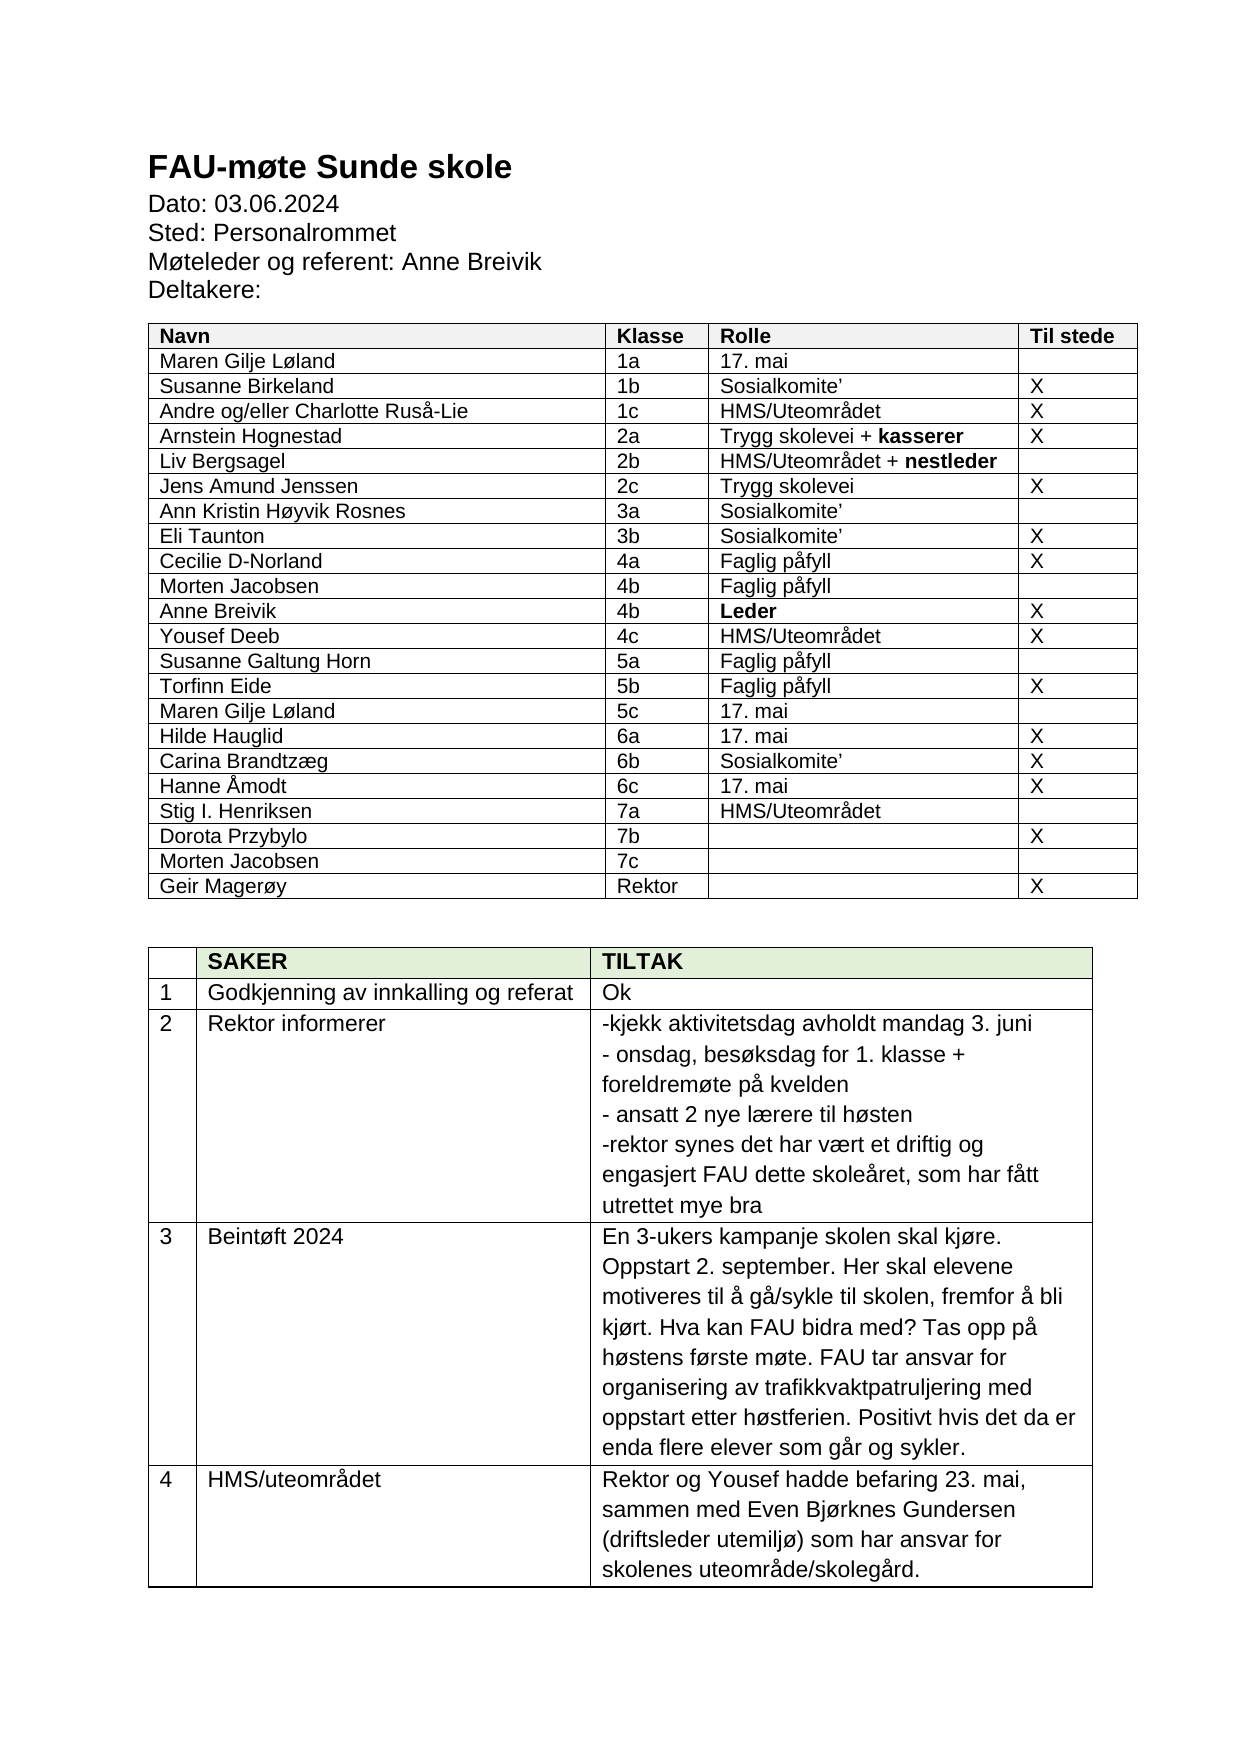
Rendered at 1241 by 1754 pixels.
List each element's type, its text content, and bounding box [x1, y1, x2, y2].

table_header [149, 948, 196, 978]
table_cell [591, 1466, 1092, 1586]
table_cell Carina Brandtzæg [149, 749, 605, 773]
table_cell X [1019, 624, 1137, 648]
table_cell 7a [606, 799, 708, 823]
table_cell 3 [149, 1223, 196, 1464]
table_cell [1019, 849, 1137, 873]
table_cell 6c [606, 774, 708, 798]
table_cell Hanne Åmodt [149, 774, 605, 798]
table_cell X [1019, 524, 1137, 548]
table_cell -kjekk aktivitetsdag avholdt mandag 3. juni - onsdag, besøksdag for 1. klasse + foreldremøte på kvelden - ansatt 2 nye lærere til høsten -rektor synes det har vært et driftig og engasjert FAU dette skoleåret, som har fått utrettet mye bra [591, 1010, 1092, 1222]
table_cell X [1019, 674, 1137, 698]
text FAU-møte Sunde skole [148, 148, 1093, 186]
table_cell Arnstein Hognestad [149, 424, 605, 448]
table_cell 5c [606, 699, 708, 723]
table_cell Geir Magerøy [149, 874, 605, 898]
table_cell 5b [606, 674, 708, 698]
table_cell [1019, 574, 1137, 598]
table_cell Godkjenning av innkalling og referat [197, 979, 590, 1009]
table_cell HMS/Uteområdet [709, 624, 1018, 648]
table_cell Morten Jacobsen [149, 849, 605, 873]
table_cell Trygg skolevei [709, 474, 1018, 498]
table_cell 17. mai [709, 349, 1018, 373]
table_cell 17. mai [709, 724, 1018, 748]
table_cell 17. mai [709, 774, 1018, 798]
table_cell 6b [606, 749, 708, 773]
table_cell 1a [606, 349, 708, 373]
table_cell 1b [606, 374, 708, 398]
table_cell 6a [606, 724, 708, 748]
table_cell 4c [606, 624, 708, 648]
table_cell Morten Jacobsen [149, 574, 605, 598]
table_cell X [1019, 399, 1137, 423]
table_cell Andre og/eller Charlotte Ruså-Lie [149, 399, 605, 423]
table_cell Jens Amund Jenssen [149, 474, 605, 498]
table_cell [1019, 349, 1137, 373]
table_cell Cecilie D-Norland [149, 549, 605, 573]
table_cell 4a [606, 549, 708, 573]
table_cell [709, 874, 1018, 898]
table_cell HMS/Uteområdet + nestleder [709, 449, 1018, 473]
table_cell HMS/uteområdet [197, 1466, 590, 1586]
table_cell [709, 824, 1018, 848]
table_cell [1019, 799, 1137, 823]
table_header Rolle [709, 324, 1018, 348]
table_cell X [1019, 874, 1137, 898]
table_header SAKER [197, 948, 590, 978]
table_cell 3b [606, 524, 708, 548]
table_cell Sosialkomite’ [709, 749, 1018, 773]
table_cell [709, 849, 1018, 873]
table_cell En 3-ukers kampanje skolen skal kjøre. Oppstart 2. september. Her skal elevene motiveres til å gå/sykle til skolen, fremfor å bli kjørt. Hva kan FAU bidra med? Tas opp på høstens første møte. FAU tar ansvar for organisering av trafikkvaktpatruljering med oppstart etter høstferien. Positivt hvis det da er enda flere elever som går og sykler. [591, 1223, 1092, 1464]
table_cell Anne Breivik [149, 599, 605, 623]
text Dato: 03.06.2024 [148, 189, 1093, 218]
table_cell X [1019, 774, 1137, 798]
table_cell 3a [606, 499, 708, 523]
table_cell Sosialkomite’ [709, 374, 1018, 398]
table_cell Faglig påfyll [709, 674, 1018, 698]
table_cell Stig I. Henriksen [149, 799, 605, 823]
table_cell [1019, 499, 1137, 523]
table_cell 1 [149, 979, 196, 1009]
text Sted: Personalrommet [148, 218, 1093, 247]
table_cell [1019, 449, 1137, 473]
text Deltakere: [148, 275, 1093, 304]
table_cell Maren Gilje Løland [149, 349, 605, 373]
table_cell Faglig påfyll [709, 549, 1018, 573]
table_cell 4 [149, 1466, 196, 1586]
table_header Navn [149, 324, 605, 348]
table_cell Maren Gilje Løland [149, 699, 605, 723]
table_cell Yousef Deeb [149, 624, 605, 648]
table_cell X [1019, 724, 1137, 748]
table_cell Liv Bergsagel [149, 449, 605, 473]
table_cell X [1019, 424, 1137, 448]
table_cell 5a [606, 649, 708, 673]
table_header Til stede [1019, 324, 1137, 348]
table_cell 7c [606, 849, 708, 873]
table_cell X [1019, 374, 1137, 398]
table_cell 17. mai [709, 699, 1018, 723]
table_cell Ok [591, 979, 1092, 1009]
table_cell HMS/Uteområdet [709, 799, 1018, 823]
table_cell Ann Kristin Høyvik Rosnes [149, 499, 605, 523]
text Møteleder og referent: Anne Breivik [148, 247, 1093, 275]
table_cell Rektor informerer [197, 1010, 590, 1222]
table_cell 2 [149, 1010, 196, 1222]
table_cell Eli Taunton [149, 524, 605, 548]
table_cell 4b [606, 599, 708, 623]
table_header TILTAK [591, 948, 1092, 978]
table_cell X [1019, 749, 1137, 773]
table_cell Susanne Birkeland [149, 374, 605, 398]
table_cell X [1019, 599, 1137, 623]
table_cell Rektor [606, 874, 708, 898]
table_cell X [1019, 824, 1137, 848]
table_cell [1019, 649, 1137, 673]
table_cell Dorota Przybylo [149, 824, 605, 848]
table_cell 7b [606, 824, 708, 848]
table_cell 2a [606, 424, 708, 448]
table_cell X [1019, 549, 1137, 573]
table_cell [1019, 699, 1137, 723]
table_cell 4b [606, 574, 708, 598]
table_cell Sosialkomite’ [709, 524, 1018, 548]
table_cell Sosialkomite’ [709, 499, 1018, 523]
table_cell Beintøft 2024 [197, 1223, 590, 1464]
table_cell HMS/Uteområdet [709, 399, 1018, 423]
table_cell Faglig påfyll [709, 649, 1018, 673]
table_cell 1c [606, 399, 708, 423]
table_cell X [1019, 474, 1137, 498]
table_cell Torfinn Eide [149, 674, 605, 698]
table_cell Leder [709, 599, 1018, 623]
table_cell Trygg skolevei + kasserer [709, 424, 1018, 448]
table_cell 2b [606, 449, 708, 473]
table_cell Susanne Galtung Horn [149, 649, 605, 673]
table_cell Faglig påfyll [709, 574, 1018, 598]
table_cell Hilde Hauglid [149, 724, 605, 748]
table_header Klasse [606, 324, 708, 348]
table_cell 2c [606, 474, 708, 498]
